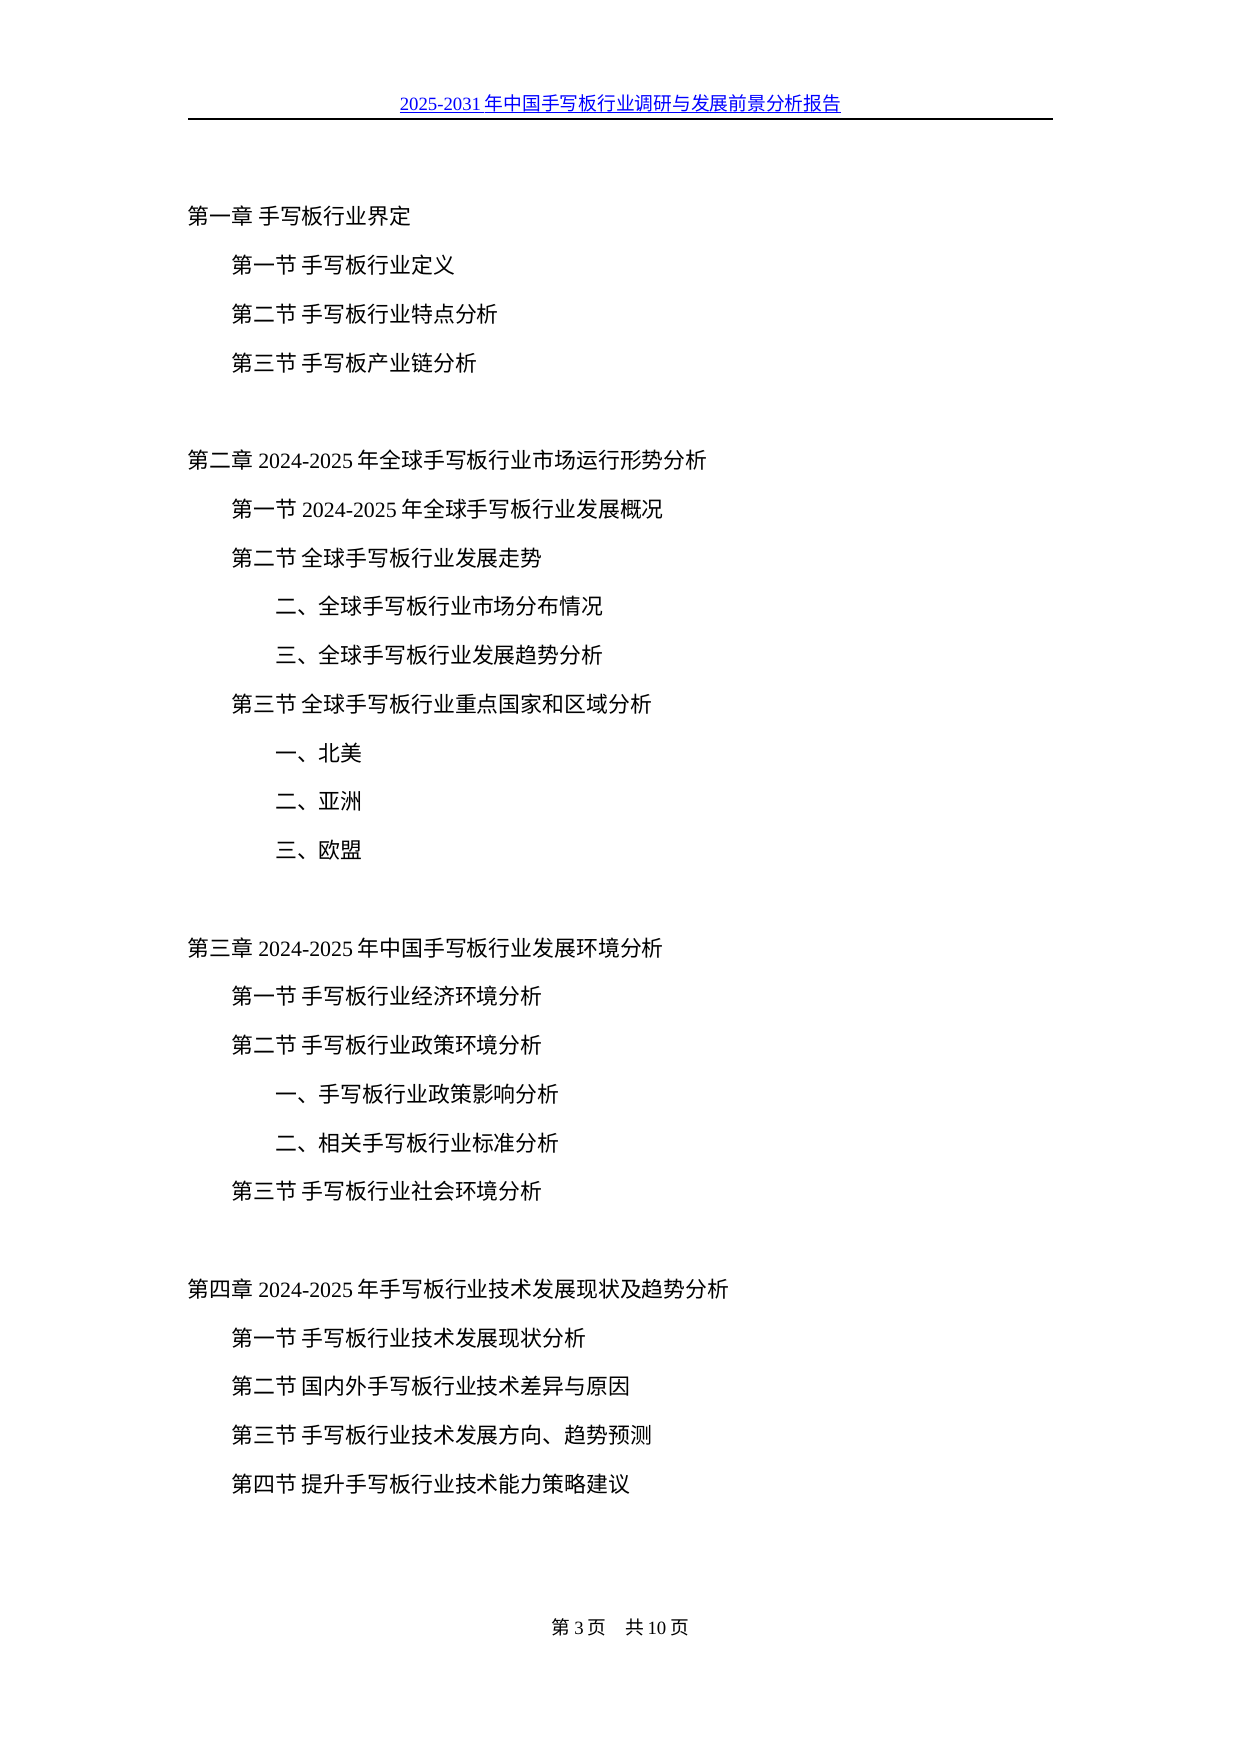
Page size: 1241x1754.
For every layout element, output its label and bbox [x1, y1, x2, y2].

text [187, 150, 1053, 1499]
